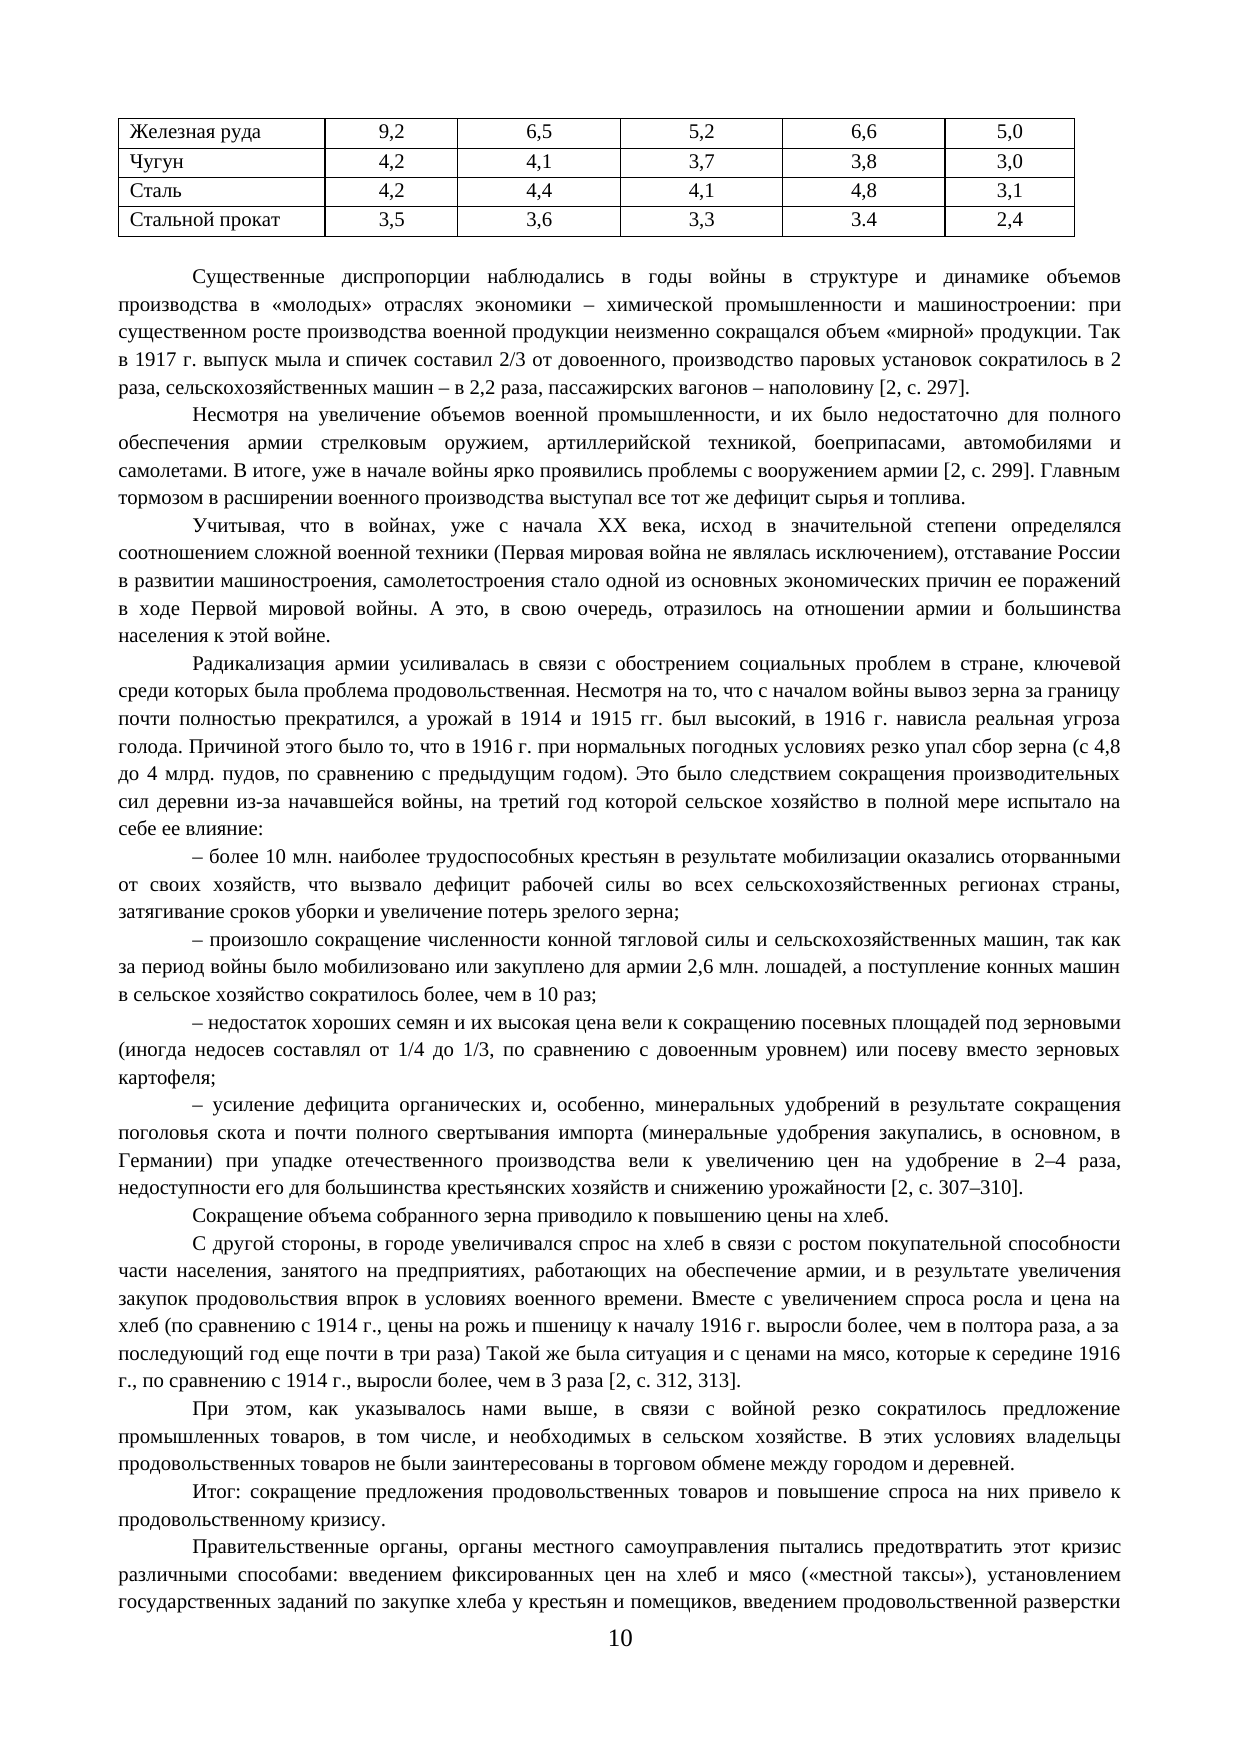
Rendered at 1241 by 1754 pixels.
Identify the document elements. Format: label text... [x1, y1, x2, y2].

text При этом, как указывалось нами выше, в связи с войной резко сократилось предложение промышленных товаров, в том числе, и необходимых в сельском хозяйстве. В этих условиях владельцы продовольственных товаров не были заинтересованы в торговом обмене между городом и деревней. [118, 1396, 1122, 1475]
table_cell Сталь [119, 178, 324, 206]
table_cell 4,2 [326, 149, 457, 177]
table_cell 9,2 [326, 119, 457, 147]
text Несмотря на увеличение объемов военной промышленности, и их было недостаточно для полного обеспечения армии стрелковым оружием, артиллерийской техникой, боеприпасами, автомобилями и самолетами. В итоге, уже в начале войны ярко проявились проблемы с вооружением армии [2, с. 299]. Главным тормозом в расширении военного производства выступал все тот же дефицит сырья и топлива. [118, 402, 1122, 509]
text Итог: сокращение предложения продовольственных товаров и повышение спроса на них привело к продовольственному кризису. [118, 1479, 1122, 1531]
table_cell 4,1 [458, 149, 620, 177]
table_cell Железная руда [119, 119, 324, 147]
text – недостаток хороших семян и их высокая цена вели к сокращению посевных площадей под зерновыми (иногда недосев составлял от 1/4 до 1/3, по сравнению с довоенным уровнем) или посеву вместо зерновых картофеля; [118, 1009, 1122, 1089]
table_cell 3,7 [621, 149, 782, 177]
text Сокращение объема собранного зерна приводило к повышению цены на хлеб. [118, 1203, 1122, 1227]
table_cell 4,2 [326, 178, 457, 206]
table_cell 4,4 [458, 178, 620, 206]
table_cell 3,1 [946, 178, 1074, 206]
table_cell 3,0 [946, 149, 1074, 177]
text – произошло сокращение численности конной тягловой силы и сельскохозяйственных машин, так как за период войны было мобилизовано или закуплено для армии 2,6 млн. лошадей, а поступление конных машин в сельское хозяйство сократилось более, чем в 10 раз; [118, 927, 1122, 1006]
text Радикализация армии усиливалась в связи с обострением социальных проблем в стране, ключевой среди которых была проблема продовольственная. Несмотря на то, что с началом войны вывоз зерна за границу почти полностью прекратился, а урожай в 1914 и 1915 гг. был высокий, в 1916 г. нависла реальная угроза голода. Причиной этого было то, что в 1916 г. при нормальных погодных условиях резко упал сбор зерна (с 4,8 до 4 млрд. пудов, по сравнению с предыдущим годом). Это было следствием сокращения производительных сил деревни из-за начавшейся войны, на третий год которой сельское хозяйство в полной мере испытало на себе ее влияние: [118, 651, 1122, 840]
table_cell 6,5 [458, 119, 620, 147]
table_cell 3,6 [458, 207, 620, 236]
table_cell 5,0 [946, 119, 1074, 147]
table_cell 3,3 [621, 207, 782, 236]
table_cell 3.4 [783, 207, 944, 236]
text – более 10 млн. наиболее трудоспособных крестьян в результате мобилизации оказались оторванными от своих хозяйств, что вызвало дефицит рабочей силы во всех сельскохозяйственных регионах страны, затягивание сроков уборки и увеличение потерь зрелого зерна; [118, 844, 1122, 923]
text С другой стороны, в городе увеличивался спрос на хлеб в связи с ростом покупательной способности части населения, занятого на предприятиях, работающих на обеспечение армии, и в результате увеличения закупок продовольствия впрок в условиях военного времени. Вместе с увеличением спроса росла и цена на хлеб (по сравнению с 1914 г., цены на рожь и пшеницу к началу 1916 г. выросли более, чем в полтора раза, а за последующий год еще почти в три раза) Такой же была ситуация и с ценами на мясо, которые к середине 1916 г., по сравнению с 1914 г., выросли более, чем в 3 раза [2, с. 312, 313]. [118, 1230, 1122, 1392]
text Учитывая, что в войнах, уже с начала XX века, исход в значительной степени определялся соотношением сложной военной техники (Первая мировая война не являлась исключением), отставание России в развитии машиностроения, самолетостроения стало одной из основных экономических причин ее поражений в ходе Первой мировой войны. А это, в свою очередь, отразилось на отношении армии и большинства населения к этой войне. [118, 513, 1122, 647]
table_cell 2,4 [946, 207, 1074, 236]
table_cell 3,8 [783, 149, 944, 177]
text – усиление дефицита органических и, особенно, минеральных удобрений в результате сокращения поголовья скота и почти полного свертывания импорта (минеральные удобрения закупались, в основном, в Германии) при упадке отечественного производства вели к увеличению цен на удобрение в 2–4 раза, недоступности его для большинства крестьянских хозяйств и снижению урожайности [2, с. 307–310]. [118, 1092, 1122, 1199]
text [118, 1534, 1122, 1613]
table_cell Стальной прокат [119, 207, 324, 236]
text Существенные диспропорции наблюдались в годы войны в структуре и динамике объемов производства в «молодых» отраслях экономики – химической промышленности и машиностроении: при существенном росте производства военной продукции неизменно сокращался объем «мирной» продукции. Так в 1917 г. выпуск мыла и спичек составил 2/3 от довоенного, производство паровых установок сократилось в 2 раза, сельскохозяйственных машин – в 2,2 раза, пассажирских вагонов – наполовину [2, с. 297]. [118, 264, 1122, 399]
table_cell 3,5 [326, 207, 457, 236]
table_cell 4,8 [783, 178, 944, 206]
table_cell 4,1 [621, 178, 782, 206]
table_cell 5,2 [621, 119, 782, 147]
table_cell 6,6 [783, 119, 944, 147]
table_cell Чугун [119, 149, 324, 177]
